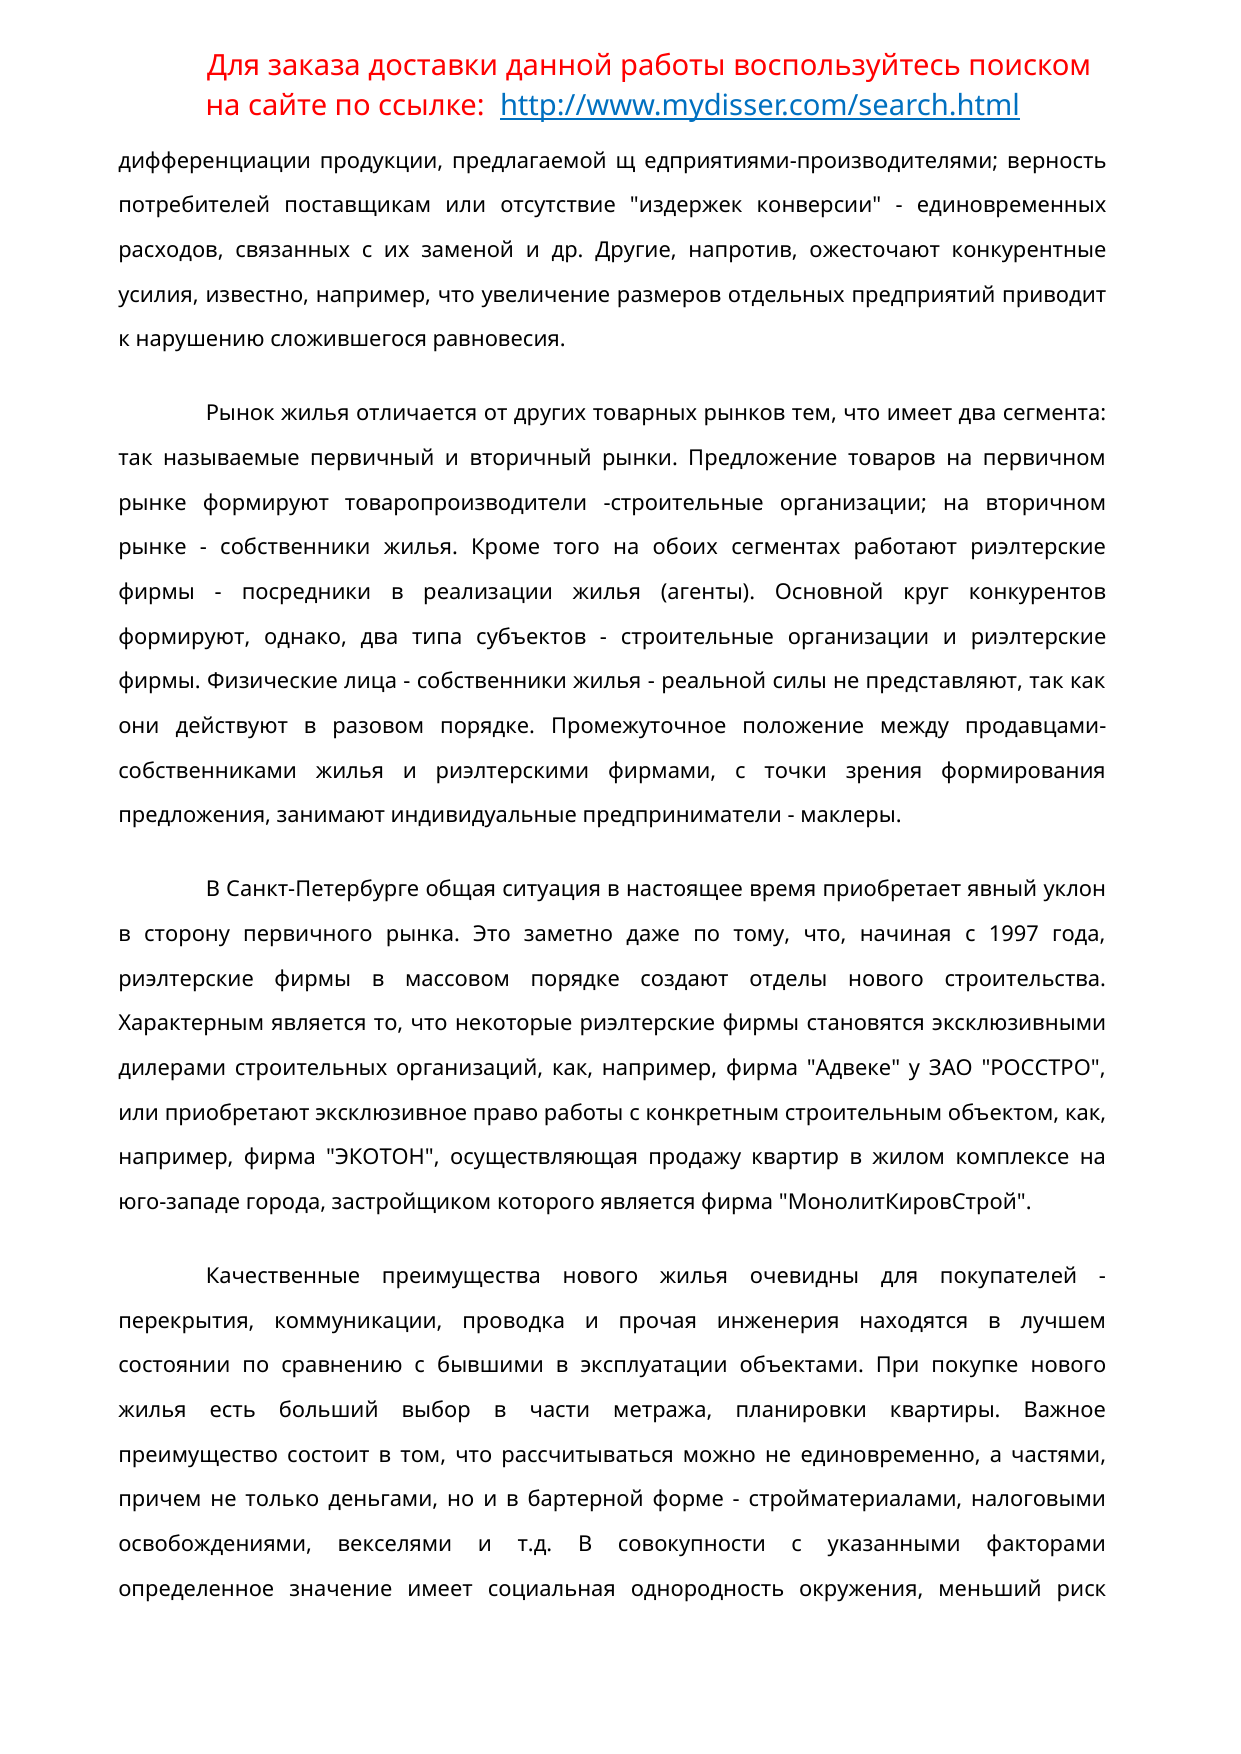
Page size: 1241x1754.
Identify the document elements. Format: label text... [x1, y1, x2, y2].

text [118, 1260, 1107, 1602]
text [118, 144, 1107, 353]
text Рынок жилья отличается от других товарных рынков тем, что имеет два сегмента: так называемые первичный и вторичный рынки. Предложение товаров на первичном рынке формируют товаропроизводители -строительные организации; на вторичном рынке - собственники жилья. Кроме того на обоих сегментах работают риэлтерские фирмы - посредники в реализации жилья (агенты). Основной круг конкурентов формируют, однако, два типа субъектов - строительные организации и риэлтерские фирмы. Физические лица - собственники жилья - реальной силы не представляют, так как они действуют в разовом порядке. Промежуточное положение между продавцами-собственниками жилья и риэлтерскими фирмами, с точки зрения формирования предложения, занимают индивидуальные предприниматели - маклеры. [118, 397, 1107, 829]
text В Санкт-Петербурге общая ситуация в настоящее время приобретает явный уклон в сторону первичного рынка. Это заметно даже по тому, что, начиная с 1997 года, риэлтерские фирмы в массовом порядке создают отделы нового строительства. Характерным является то, что некоторые риэлтерские фирмы становятся эксклюзивными дилерами строительных организаций, как, например, фирма "Адвеке" у ЗАО "РОССТРО", или приобретают эксклюзивное право работы с конкретным строительным объектом, как, например, фирма "ЭКОТОН", осуществляющая продажу квартир в жилом комплексе на юго-западе города, застройщиком которого является фирма "МонолитКировСтрой". [118, 873, 1107, 1216]
